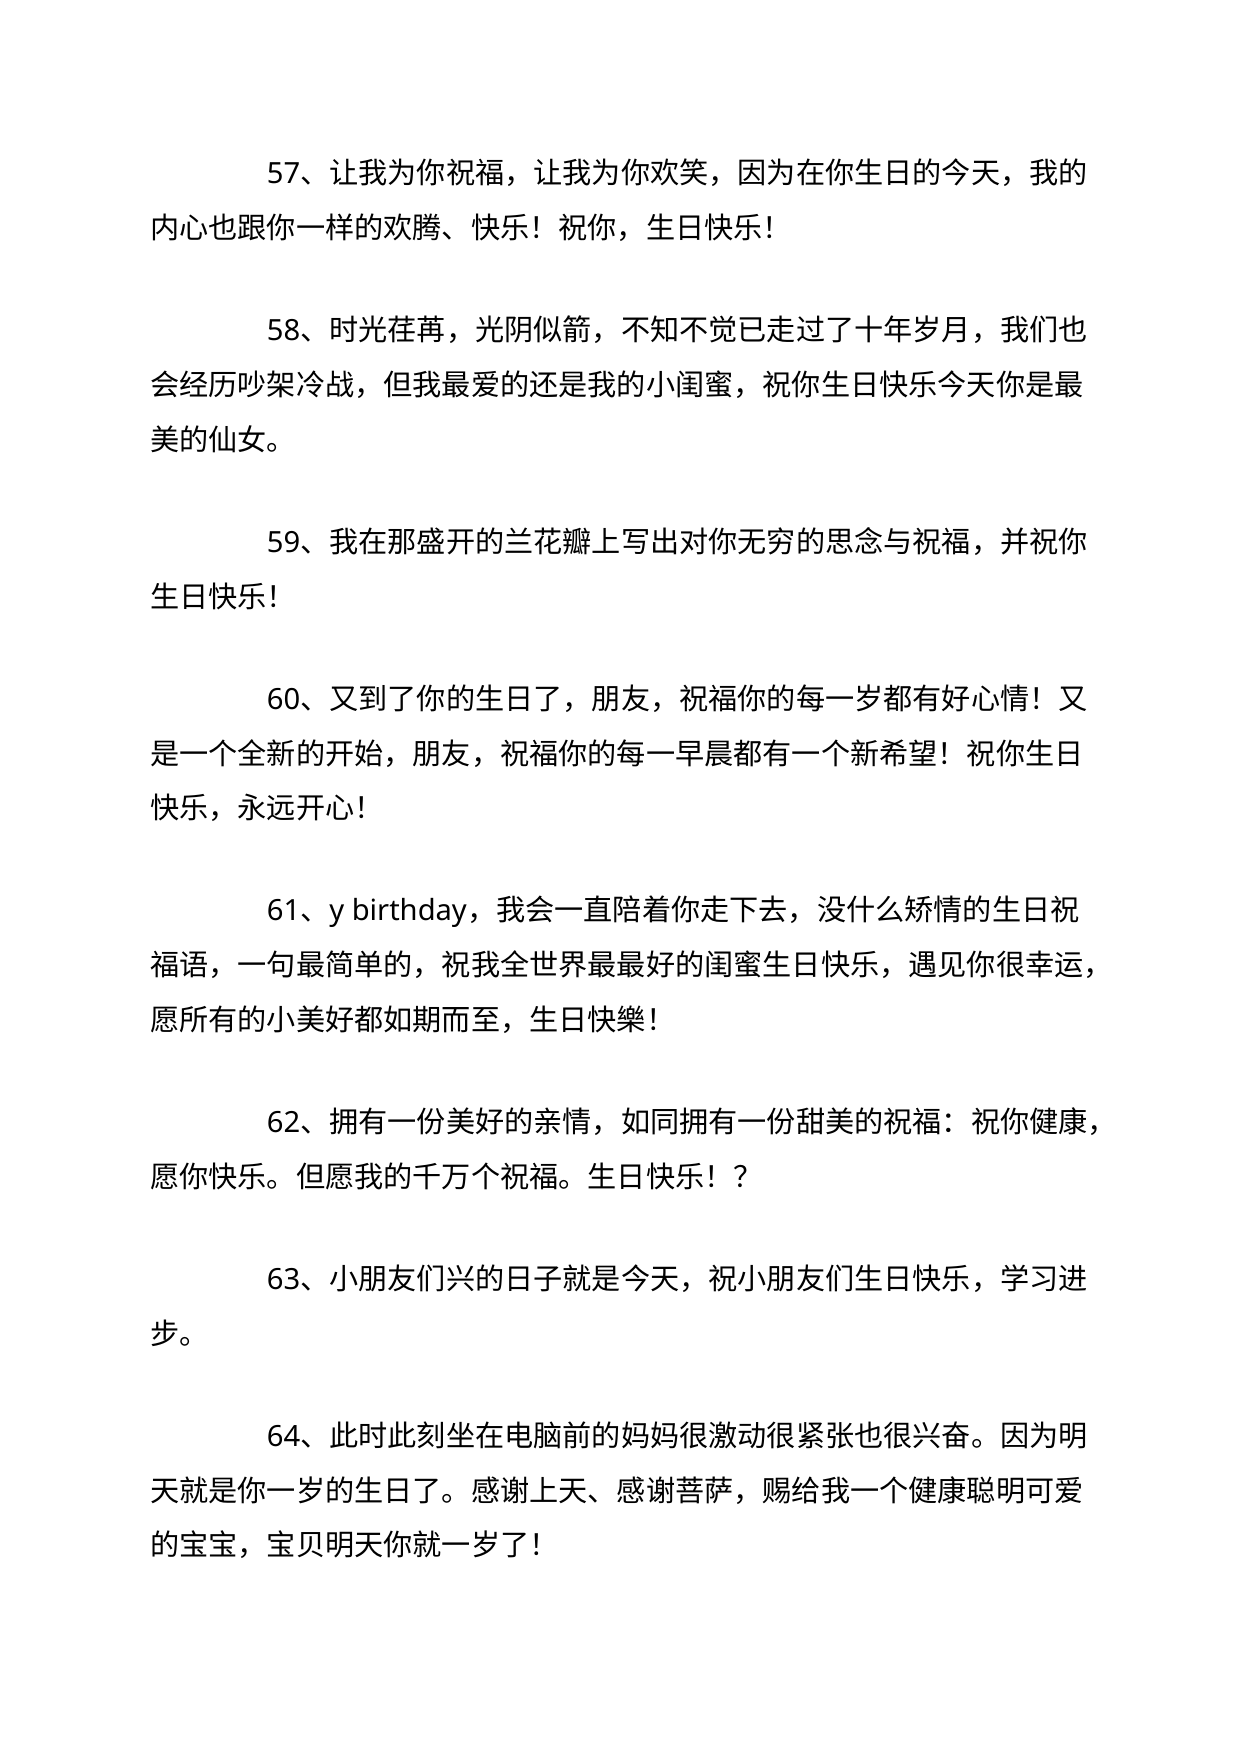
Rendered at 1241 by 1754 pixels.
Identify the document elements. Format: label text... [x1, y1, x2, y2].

text 57、让我为你祝福，让我为你欢笑，因为在你生日的今天，我的内心也跟你一样的欢腾、快乐！祝你，生日快乐！ [150, 150, 1090, 247]
text 61、y birthday，我会一直陪着你走下去，没什么矫情的生日祝福语，一句最简单的，祝我全世界最最好的闺蜜生日快乐，遇见你很幸运，愿所有的小美好都如期而至，生日快樂！ [150, 887, 1090, 1039]
text 64、此时此刻坐在电脑前的妈妈很激动很紧张也很兴奋。因为明天就是你一岁的生日了。感谢上天、感谢菩萨，赐给我一个健康聪明可爱的宝宝，宝贝明天你就一岁了！ [150, 1412, 1090, 1564]
text 62、拥有一份美好的亲情，如同拥有一份甜美的祝福：祝你健康，愿你快乐。但愿我的千万个祝福。生日快乐！？ [150, 1098, 1090, 1196]
text 63、小朋友们兴的日子就是今天，祝小朋友们生日快乐，学习进步。 [150, 1255, 1090, 1353]
text 59、我在那盛开的兰花瓣上写出对你无穷的思念与祝福，并祝你生日快乐！ [150, 518, 1090, 616]
text 60、又到了你的生日了，朋友，祝福你的每一岁都有好心情！又是一个全新的开始，朋友，祝福你的每一早晨都有一个新希望！祝你生日快乐，永远开心！ [150, 675, 1090, 827]
text 58、时光荏苒，光阴似箭，不知不觉已走过了十年岁月，我们也会经历吵架冷战，但我最爱的还是我的小闺蜜，祝你生日快乐今天你是最美的仙女。 [150, 307, 1090, 459]
